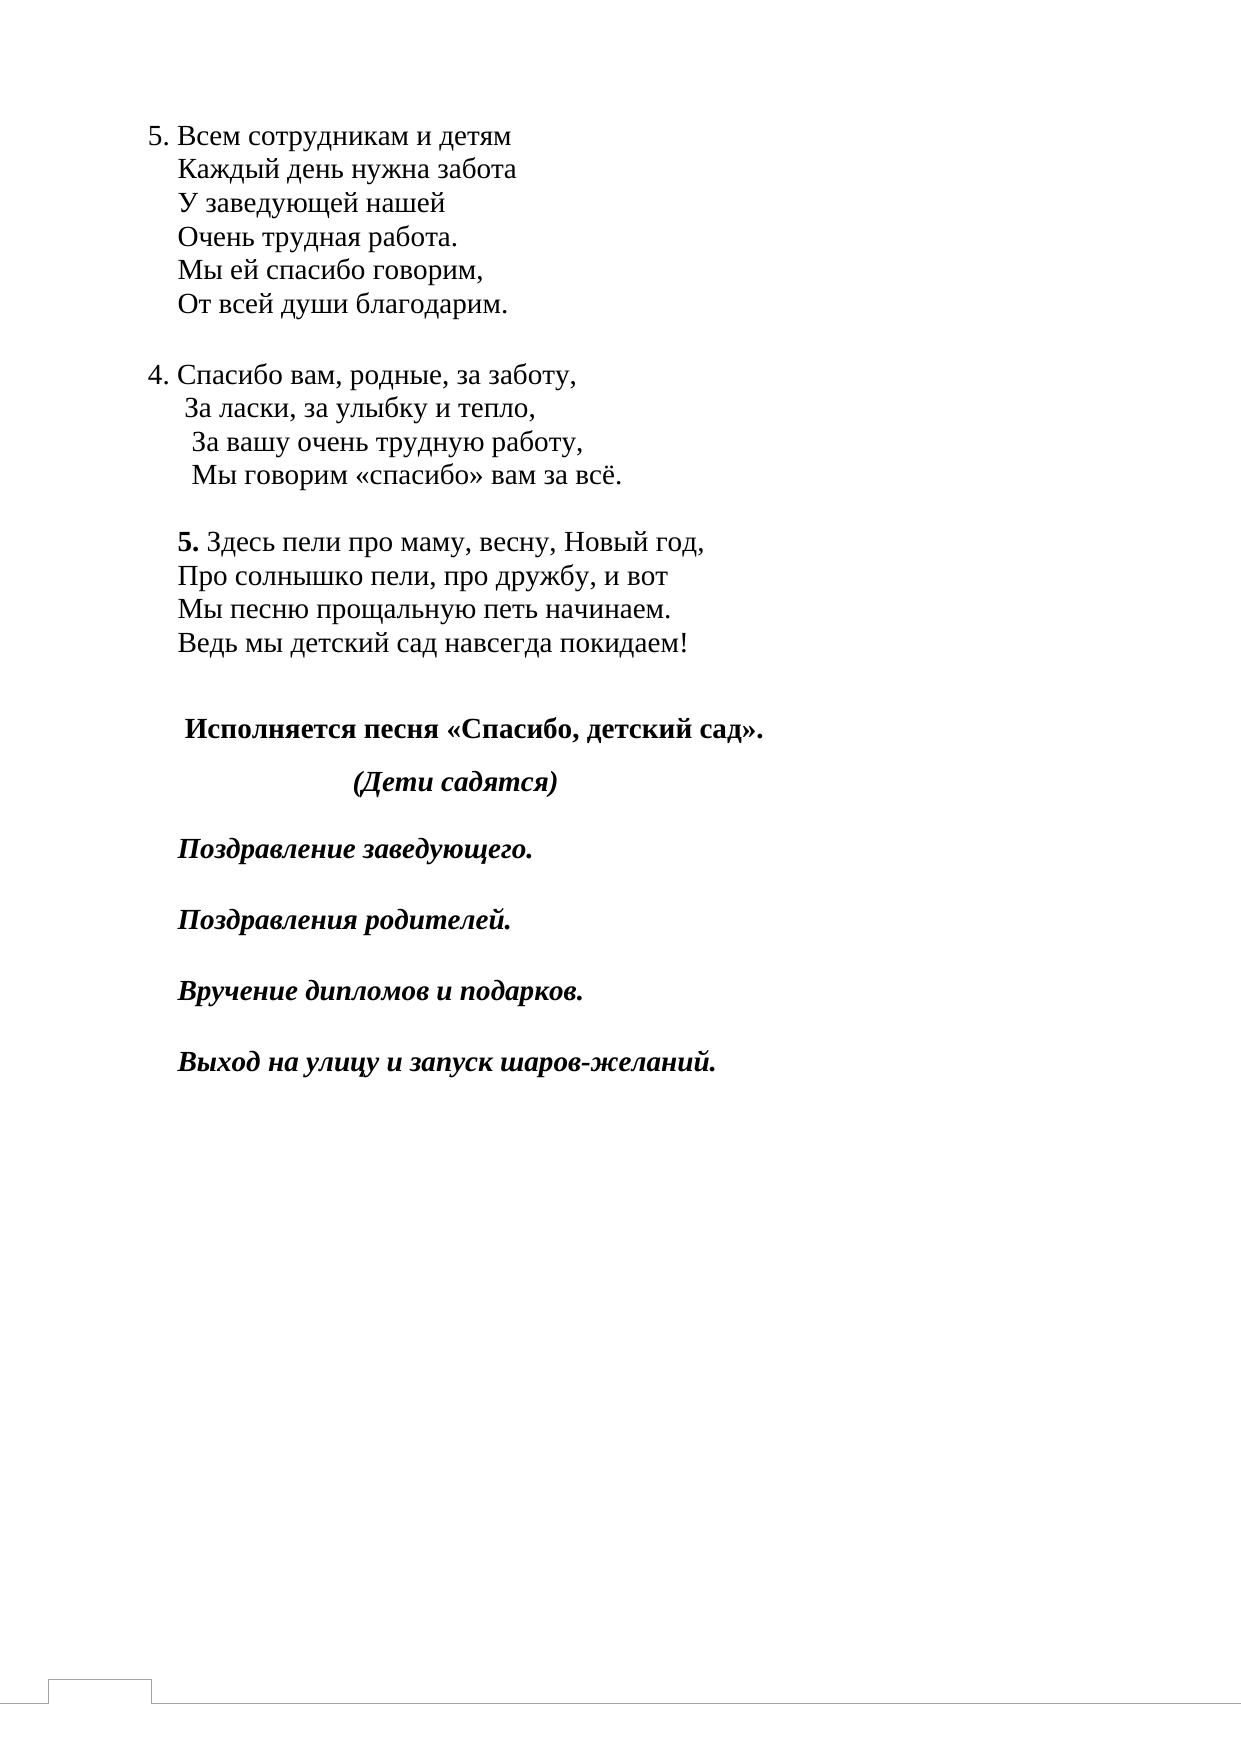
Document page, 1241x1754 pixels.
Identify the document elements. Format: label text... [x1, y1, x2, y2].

text (Дети садятся) [177, 764, 1152, 798]
text Поздравления родителей. [177, 902, 1152, 936]
text Выход на улицу и запуск шаров-желаний. [177, 1044, 1152, 1078]
text Мы говорим «спасибо» вам за всё. [148, 457, 1152, 491]
text За вашу очень трудную работу, [148, 424, 1152, 457]
text За ласки, за улыбку и тепло, [148, 390, 1152, 424]
text Исполняется песня «Спасибо, детский сад». [177, 712, 1152, 745]
text Мы песню прощальную петь начинаем. [177, 592, 1152, 625]
text Вручение дипломов и подарков. [177, 973, 1152, 1007]
text Поздравление заведующего. [177, 831, 1152, 865]
text Ведь мы детский сад навсегда покидаем! [177, 625, 1152, 659]
text 5. Всем сотрудникам и детям Каждый день нужна забота У заведующей нашей Очень трудная работа. Мы ей спасибо говорим, От всей души благодарим. [148, 118, 1152, 319]
text Про солнышко пели, про дружбу, и вот [177, 558, 1152, 592]
text 4. Спасибо вам, родные, за заботу, [148, 357, 1152, 390]
text 5. Здесь пели про маму, весну, Новый год, [177, 524, 1152, 558]
